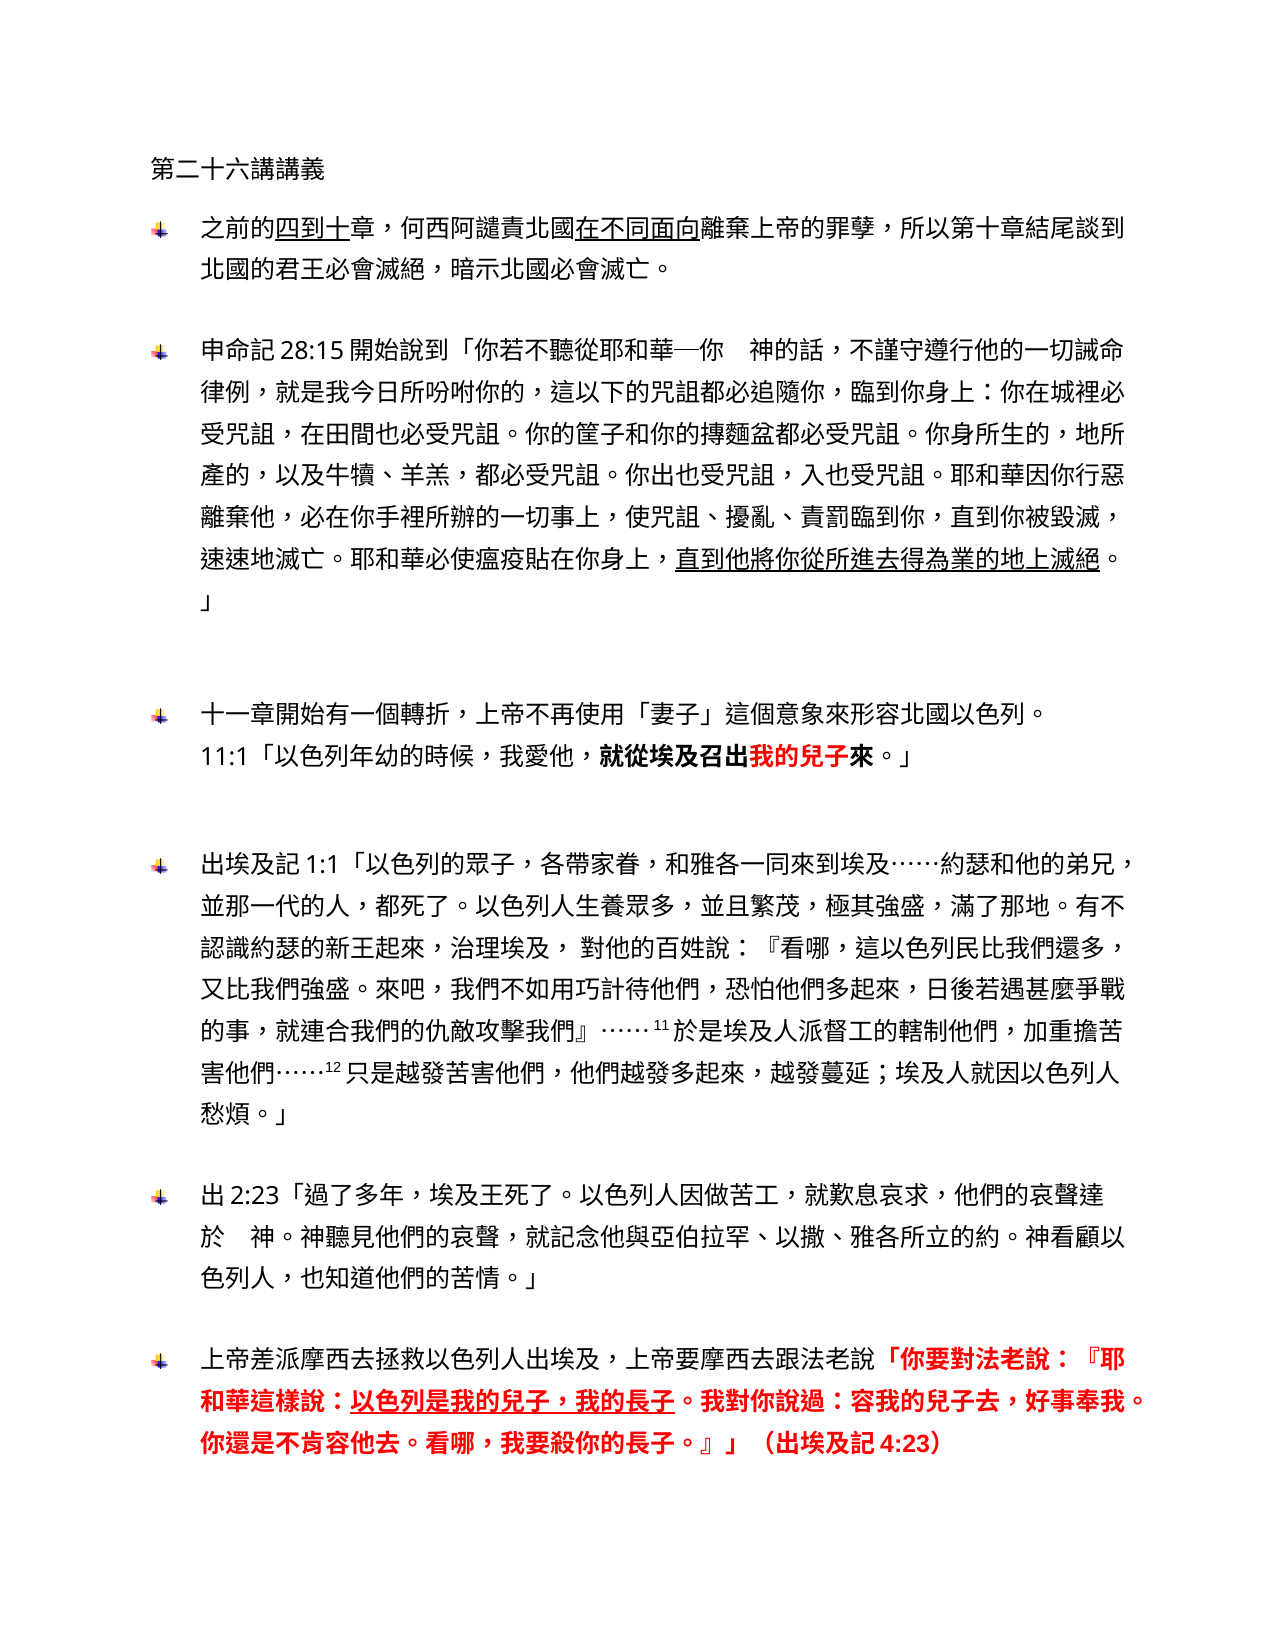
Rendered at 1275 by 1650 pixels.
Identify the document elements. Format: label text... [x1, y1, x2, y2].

list 申命記28:15開始說到「你若不聽從耶和華─你 神的話，不謹守遵行他的一切誡命律例，就是我今日所吩咐你的，這以下的咒詛都必追隨你，臨到你身上：你在城裡必受咒詛，在田間也必受咒詛。你的筐子和你的摶麵盆都必受咒詛。你身所生的，地所產的，以及牛犢、羊羔，都必受咒詛。你出也受咒詛，入也受咒詛。耶和華因你行惡離棄他，必在你手裡所辦的一切事上，使咒詛、擾亂、責罰臨到你，直到你被毀滅，速速地滅亡。耶和華必使瘟疫貼在你身上，直到他將你從所進去得為業的地上滅絕。 」 [150, 331, 1125, 617]
picture [151, 343, 168, 360]
list 十一章開始有一個轉折，上帝不再使用「妻子」這個意象來形容北國以色列。11:1「以色列年幼的時候，我愛他，就從埃及召出我的兒子來。」 [150, 695, 1125, 773]
picture [151, 707, 168, 724]
picture [151, 220, 168, 238]
text 第二十六講講義 [150, 150, 1125, 186]
list 出埃及記1:1「以色列的眾子，各帶家眷，和雅各一同來到埃及……約瑟和他的弟兄，並那一代的人，都死了。以色列人生養眾多，並且繁茂，極其強盛，滿了那地。有不認識約瑟的新王起來，治理埃及， 對他的百姓說：『看哪，這以色列民比我們還多，又比我們強盛。來吧，我們不如用巧計待他們，恐怕他們多起來，日後若遇甚麼爭戰的事，就連合我們的仇敵攻擊我們』…… 11 於是埃及人派督工的轄制他們，加重擔苦害他們……12 只是越發苦害他們，他們越發多起來，越發蔓延；埃及人就因以色列人愁煩。」 [150, 845, 1125, 1131]
list 上帝差派摩西去拯救以色列人出埃及，上帝要摩西去跟法老說「你要對法老說：『耶和華這樣說：以色列是我的兒子，我的長子。我對你說過：容我的兒子去，好事奉我。你還是不肯容他去。看哪，我要殺你的長子。』」（出埃及記4:23） [150, 1340, 1125, 1459]
picture [151, 1188, 168, 1205]
list 之前的四到十章，何西阿譴責北國在不同面向離棄上帝的罪孽，所以第十章結尾談到北國的君王必會滅絕，暗示北國必會滅亡。 [150, 208, 1125, 286]
picture [151, 1352, 168, 1369]
list 出2:23「過了多年，埃及王死了。以色列人因做苦工，就歎息哀求，他們的哀聲達於 神。神聽見他們的哀聲，就記念他與亞伯拉罕、以撒、雅各所立的約。神看顧以色列人，也知道他們的苦情。」 [150, 1176, 1125, 1295]
picture [151, 857, 168, 874]
